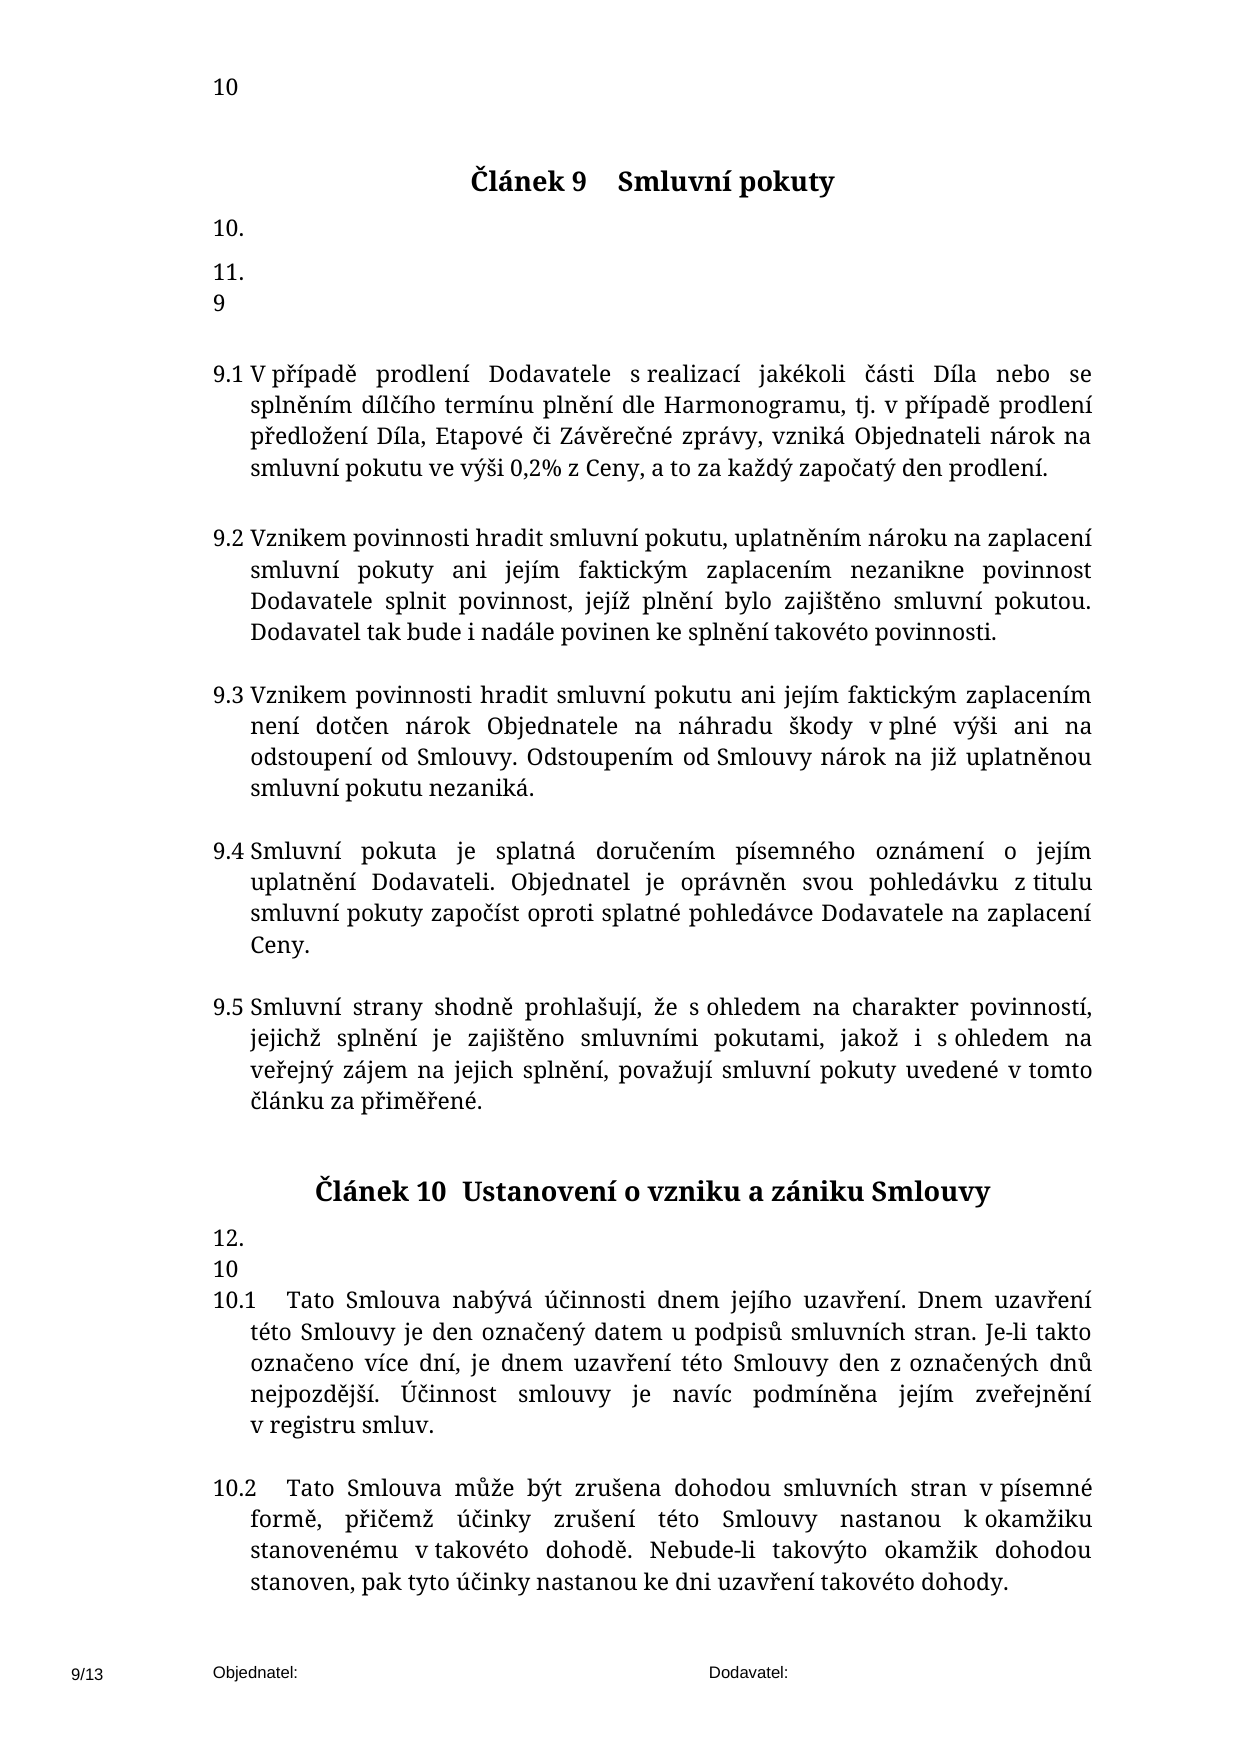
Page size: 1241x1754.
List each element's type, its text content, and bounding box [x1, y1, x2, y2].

list Tato Smlouva může být zrušena dohodou smluvních stran v písemné formě, přičemž účinky zrušení této Smlouvy nastanou k okamžiku stanovenému v takovéto dohodě. Nebude-li takovýto okamžik dohodou stanoven, pak tyto účinky nastanou ke dni uzavření takovéto dohody. [213, 1472, 1092, 1597]
list Smluvní strany shodně prohlašují, že s ohledem na charakter povinností, jejichž splnění je zajištěno smluvními pokutami, jakož i s ohledem na veřejný zájem na jejich splnění, považují smluvní pokuty uvedené v tomto článku za přiměřené. [213, 991, 1092, 1116]
list Vznikem povinnosti hradit smluvní pokutu ani jejím faktickým zaplacením není dotčen nárok Objednatele na náhradu škody v plné výši ani na odstoupení od Smlouvy. Odstoupením od Smlouvy nárok na již uplatněnou smluvní pokutu nezaniká. [213, 678, 1092, 803]
list Smluvní pokuta je splatná doručením písemného oznámení o jejím uplatnění Dodavateli. Objednatel je oprávněn svou pohledávku z titulu smluvní pokuty započíst oproti splatné pohledávce Dodavatele na zaplacení Ceny. [213, 835, 1092, 960]
list Ustanovení o vzniku a zániku Smlouvy [213, 1172, 1092, 1209]
list Tato Smlouva nabývá účinnosti dnem jejího uzavření. Dnem uzavření této Smlouvy je den označený datem u podpisů smluvních stran. Je-li takto označeno více dní, je dnem uzavření této Smlouvy den z označených dnů nejpozdější. Účinnost smlouvy je navíc podmíněna jejím zveřejnění v registru smluv. [213, 1284, 1092, 1440]
list Smluvní pokuty [213, 162, 1092, 199]
list V případě prodlení Dodavatele s realizací jakékoli části Díla nebo se splněním dílčího termínu plnění dle Harmonogramu, tj. v případě prodlení předložení Díla, Etapové či Závěrečné zprávy, vzniká Objednateli nárok na smluvní pokutu ve výši 0,2% z Ceny, a to za každý započatý den prodlení. [213, 358, 1092, 483]
list Vznikem povinnosti hradit smluvní pokutu, uplatněním nároku na zaplacení smluvní pokuty ani jejím faktickým zaplacením nezanikne povinnost Dodavatele splnit povinnost, jejíž plnění bylo zajištěno smluvní pokutou. Dodavatel tak bude i nadále povinen ke splnění takovéto povinnosti. [213, 522, 1092, 647]
